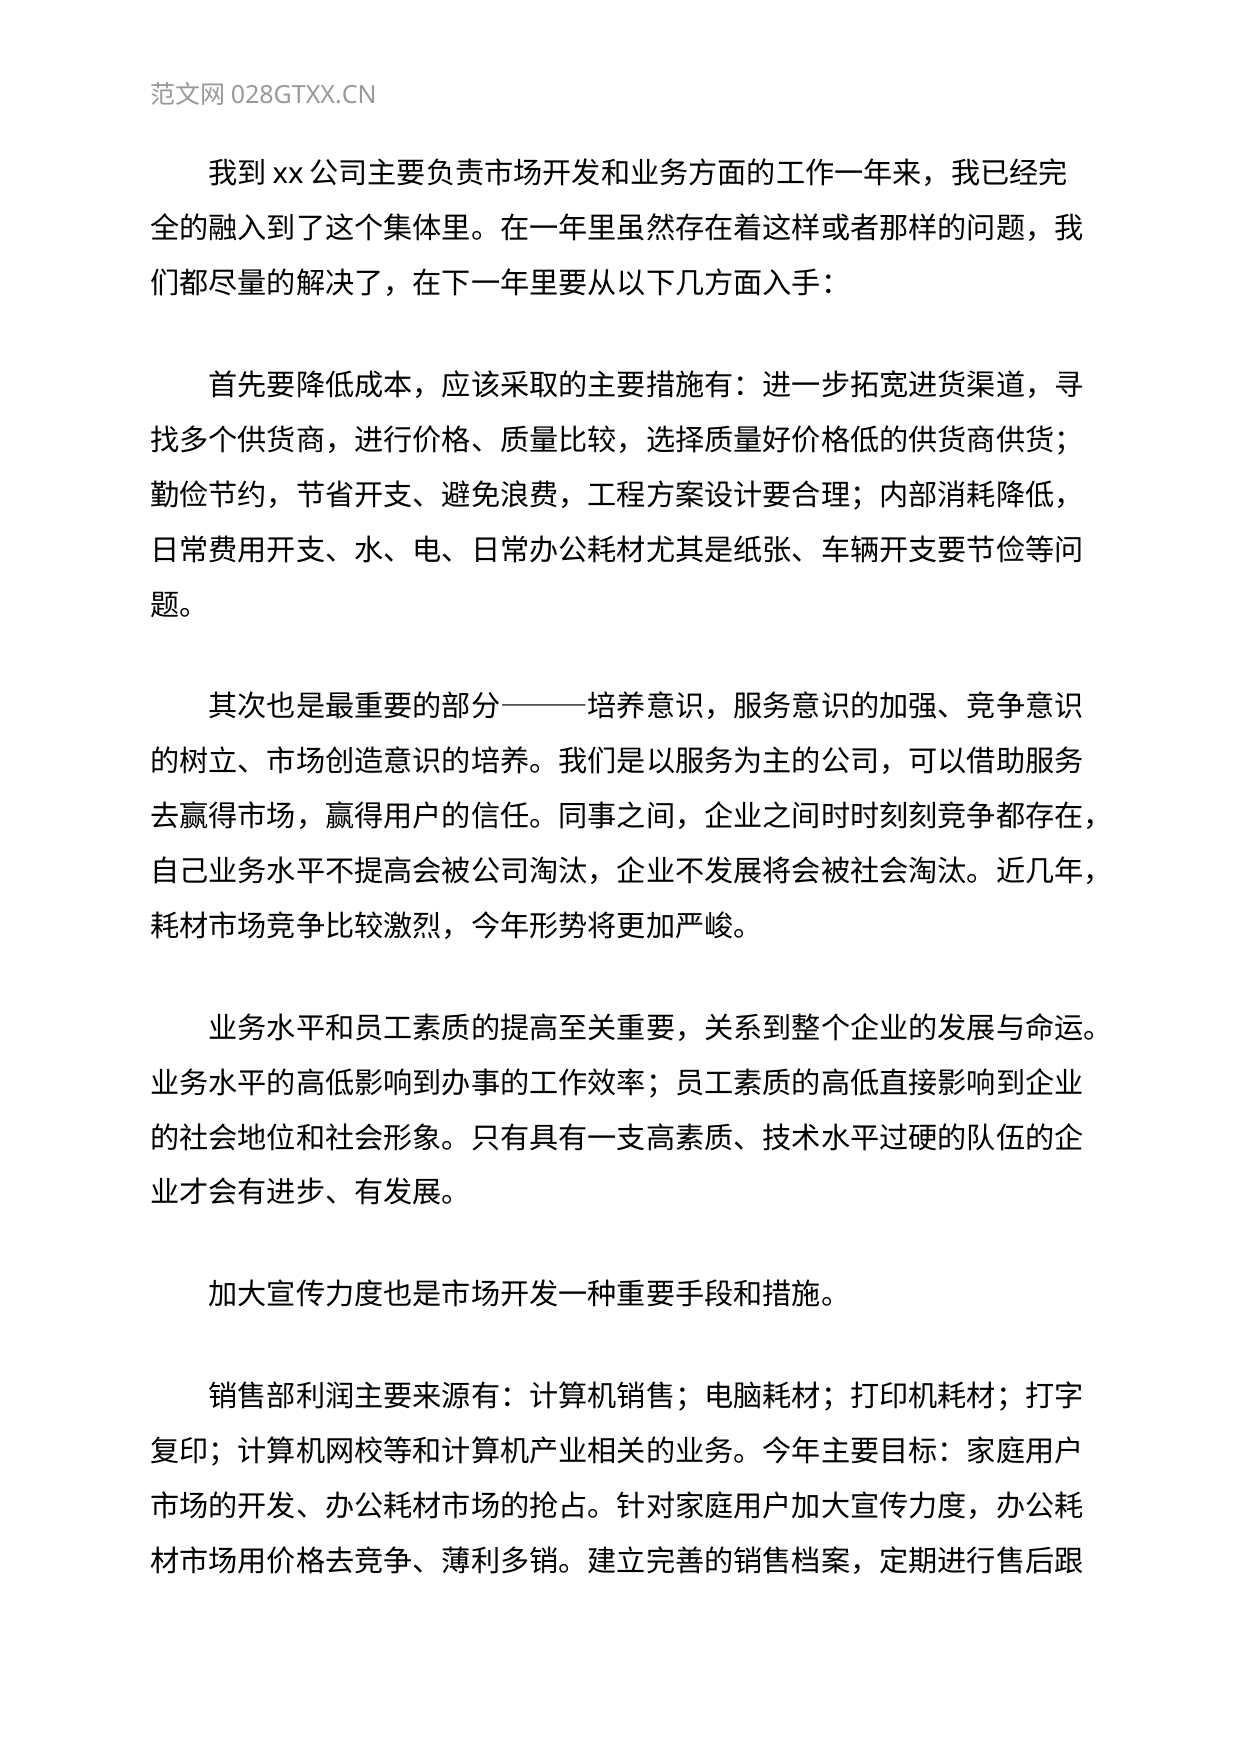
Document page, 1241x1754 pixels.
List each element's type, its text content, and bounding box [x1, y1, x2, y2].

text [150, 1373, 1090, 1579]
text 其次也是最重要的部分———培养意识，服务意识的加强、竞争意识的树立、市场创造意识的培养。我们是以服务为主的公司，可以借助服务去赢得市场，赢得用户的信任。同事之间，企业之间时时刻刻竞争都存在，自己业务水平不提高会被公司淘汰，企业不发展将会被社会淘汰。近几年，耗材市场竞争比较激烈，今年形势将更加严峻。 [150, 683, 1090, 945]
text 首先要降低成本，应该采取的主要措施有：进一步拓宽进货渠道，寻找多个供货商，进行价格、质量比较，选择质量好价格低的供货商供货；勤俭节约，节省开支、避免浪费，工程方案设计要合理；内部消耗降低，日常费用开支、水、电、日常办公耗材尤其是纸张、车辆开支要节俭等问题。 [150, 362, 1090, 623]
text 我到xx公司主要负责市场开发和业务方面的工作一年来，我已经完全的融入到了这个集体里。在一年里虽然存在着这样或者那样的问题，我们都尽量的解决了，在下一年里要从以下几方面入手： [150, 150, 1090, 302]
text 业务水平和员工素质的提高至关重要，关系到整个企业的发展与命运。业务水平的高低影响到办事的工作效率；员工素质的高低直接影响到企业的社会地位和社会形象。只有具有一支高素质、技术水平过硬的队伍的企业才会有进步、有发展。 [150, 1004, 1090, 1211]
text 加大宣传力度也是市场开发一种重要手段和措施。 [150, 1271, 1090, 1313]
